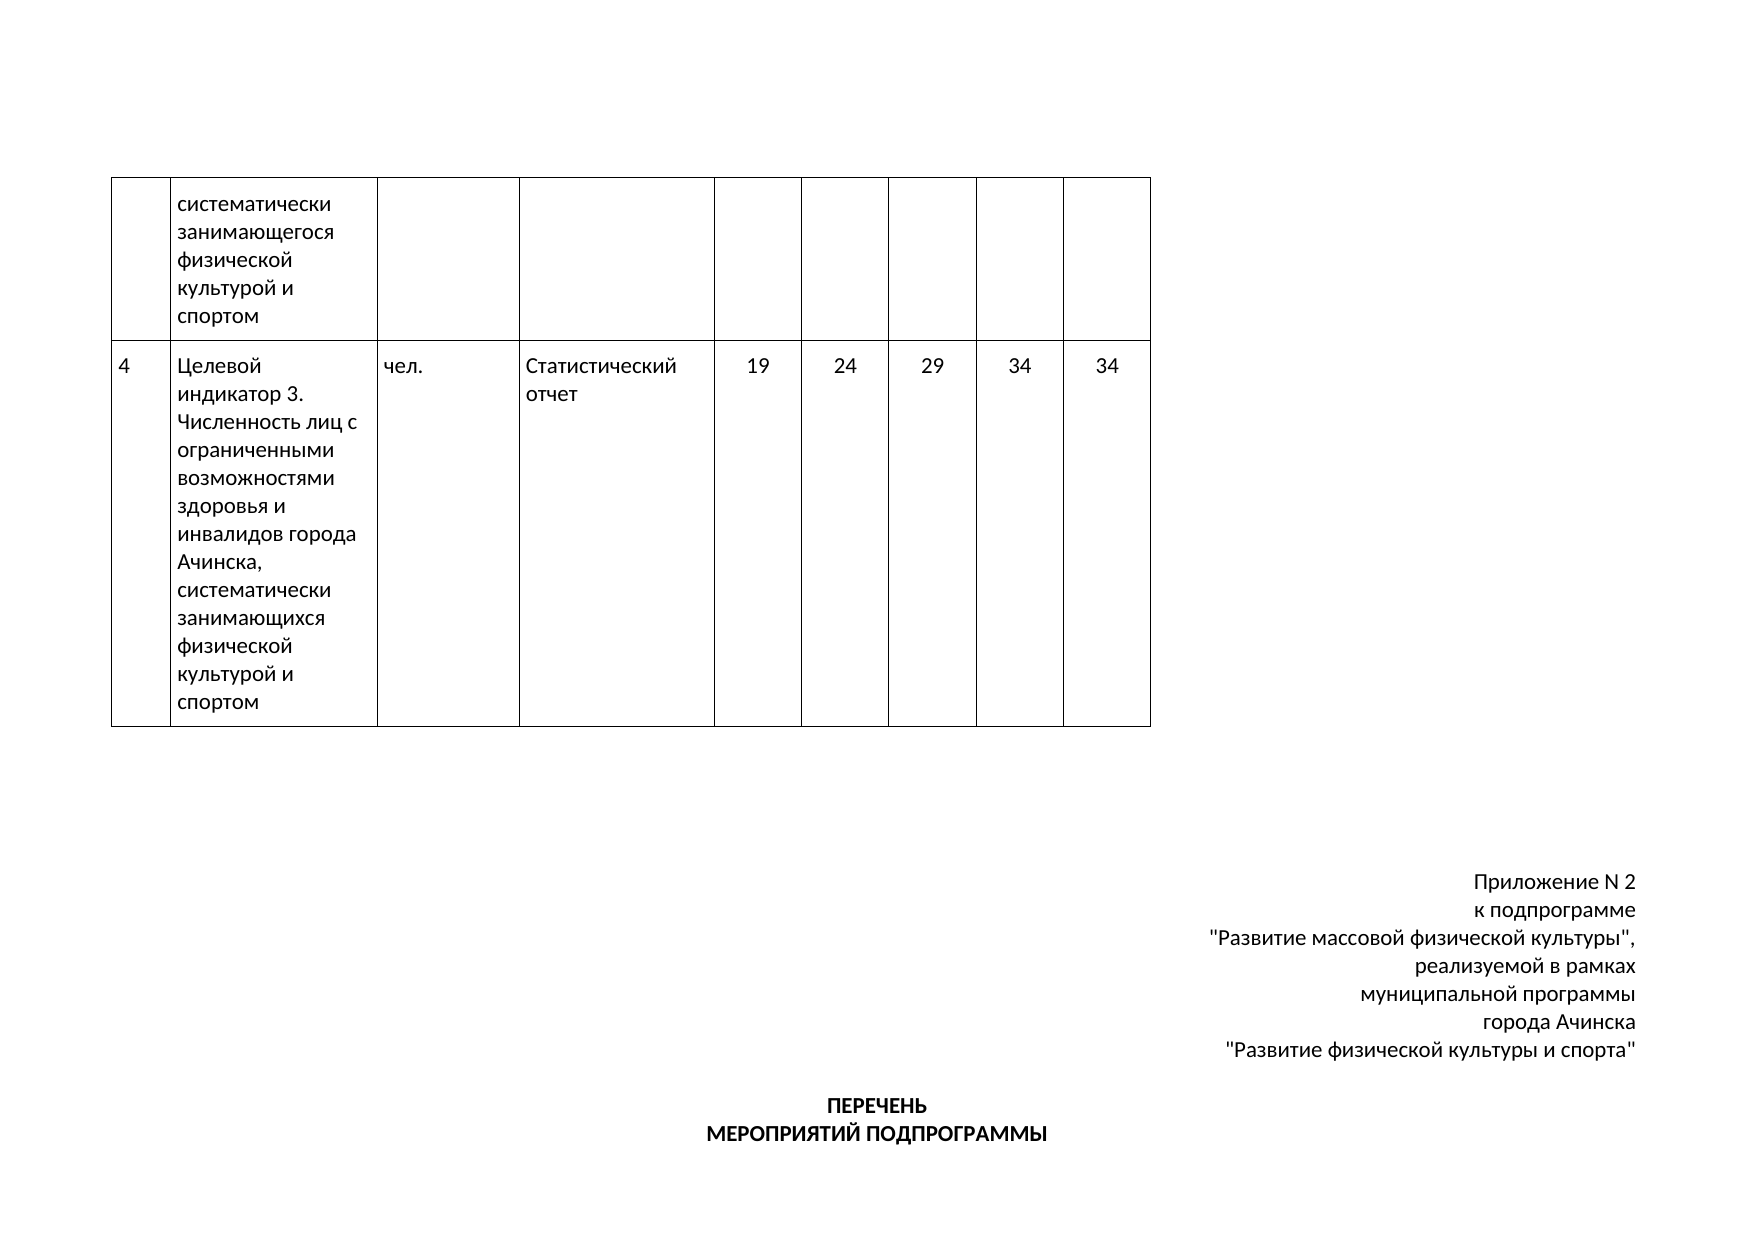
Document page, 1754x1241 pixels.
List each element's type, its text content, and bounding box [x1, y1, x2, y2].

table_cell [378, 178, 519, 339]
title МЕРОПРИЯТИЙ ПОДПРОГРАММЫ [118, 1119, 1636, 1147]
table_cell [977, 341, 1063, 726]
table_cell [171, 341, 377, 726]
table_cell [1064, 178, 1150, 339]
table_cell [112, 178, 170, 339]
text города Ачинска [118, 1007, 1636, 1035]
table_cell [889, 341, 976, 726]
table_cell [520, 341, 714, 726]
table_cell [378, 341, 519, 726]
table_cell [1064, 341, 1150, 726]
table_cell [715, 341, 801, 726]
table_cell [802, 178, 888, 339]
text Приложение N 2 [118, 867, 1636, 895]
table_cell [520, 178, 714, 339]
text к подпрограмме [118, 895, 1636, 923]
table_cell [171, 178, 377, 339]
text реализуемой в рамках [118, 951, 1636, 979]
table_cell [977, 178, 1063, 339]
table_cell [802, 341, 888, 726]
text муниципальной программы [118, 979, 1636, 1007]
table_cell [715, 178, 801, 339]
text "Развитие массовой физической культуры", [118, 923, 1636, 951]
title ПЕРЕЧЕНЬ [118, 1091, 1636, 1119]
text "Развитие физической культуры и спорта" [118, 1035, 1636, 1063]
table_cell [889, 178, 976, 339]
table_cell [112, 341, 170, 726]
